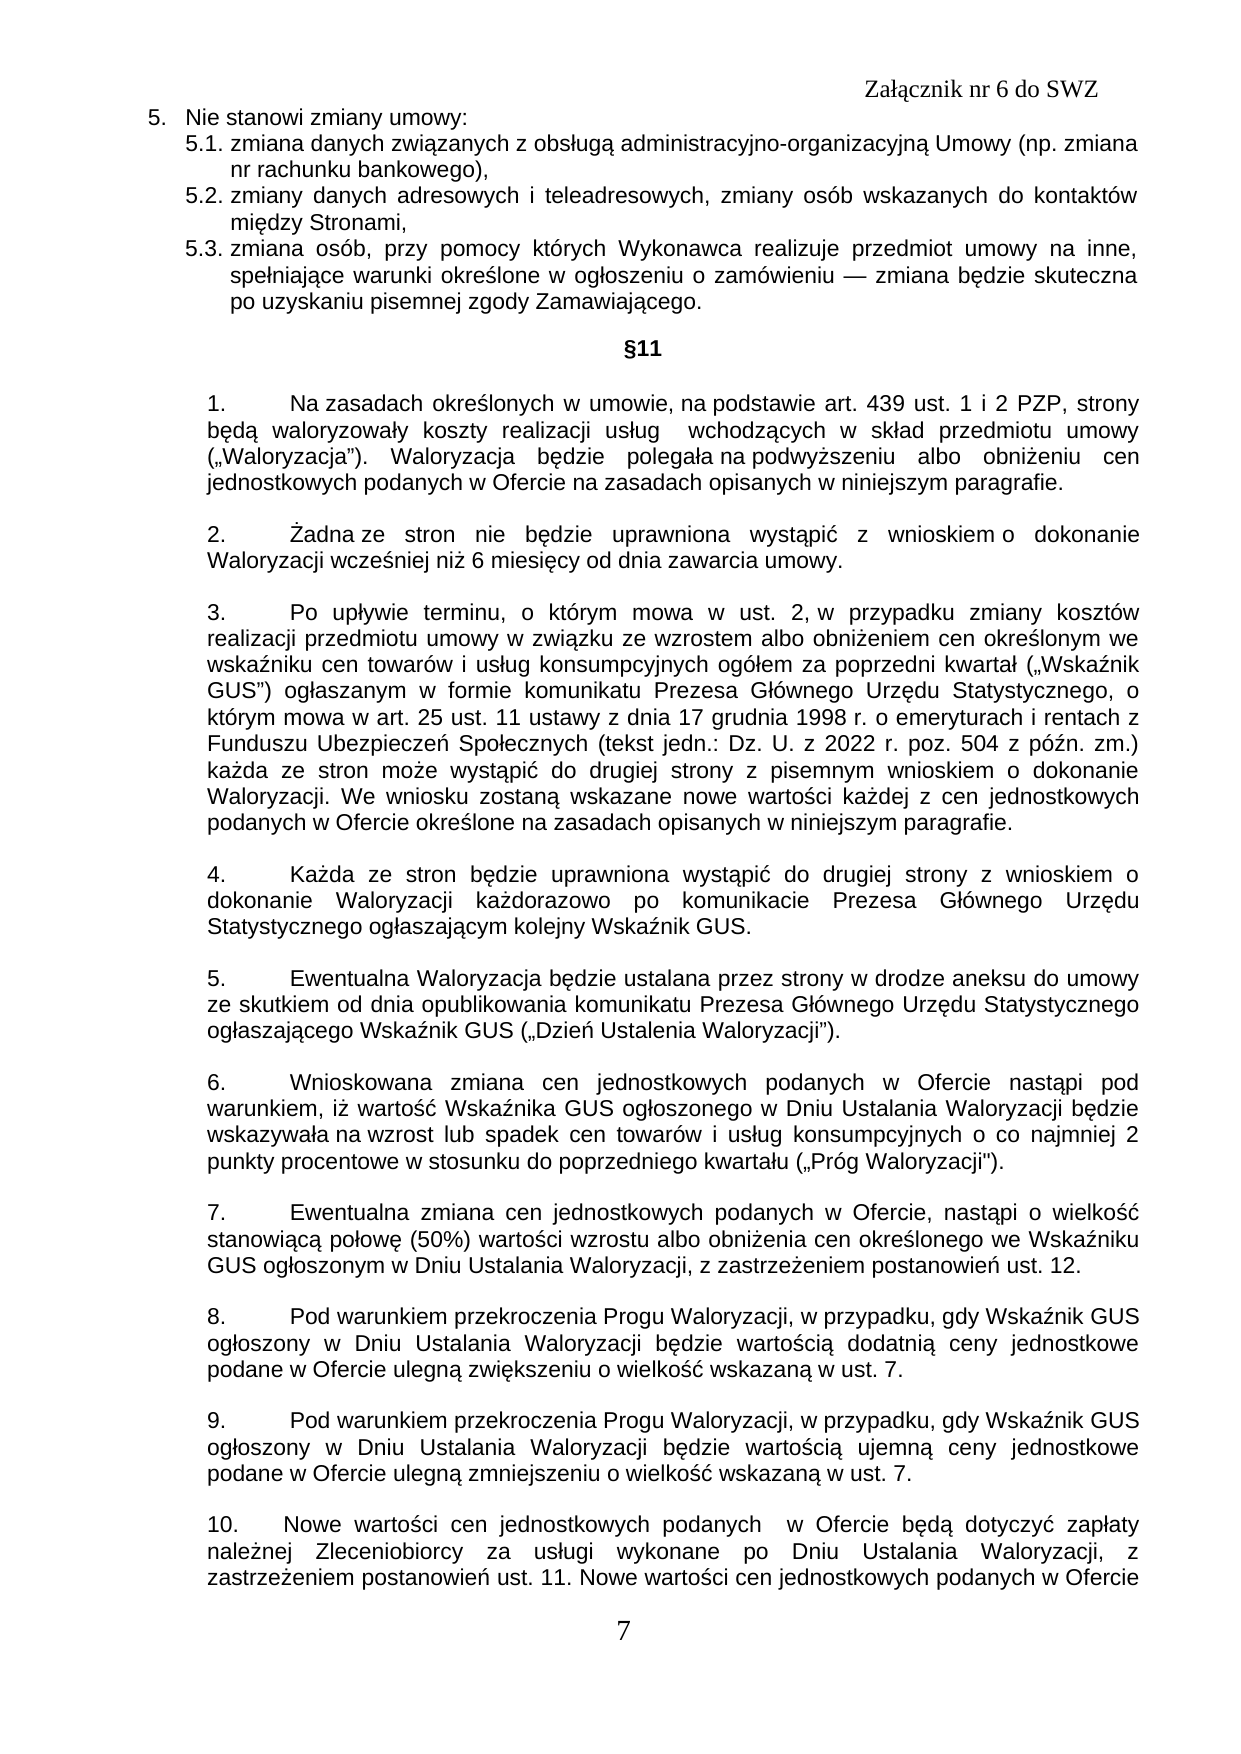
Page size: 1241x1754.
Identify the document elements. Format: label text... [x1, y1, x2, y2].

text 7. Ewentualna zmiana cen jednostkowych podanych w Ofercie, nastąpi o wielkość stanowiącą połowę (50%) wartości wzrostu albo obniżenia cen określonego we Wskaźniku GUS ogłoszonym w Dniu Ustalania Waloryzacji, z zastrzeżeniem postanowień ust. 12. [207, 1199, 1140, 1278]
text 3. Po upływie terminu, o którym mowa w ust. 2, w przypadku zmiany kosztów realizacji przedmiotu umowy w związku ze wzrostem albo obniżeniem cen określonym we wskaźniku cen towarów i usług konsumpcyjnych ogółem za poprzedni kwartał („Wskaźnik GUS”) ogłaszanym w formie komunikatu Prezesa Głównego Urzędu Statystycznego, o którym mowa w art. 25 ust. 11 ustawy z dnia 17 grudnia 1998 r. o emeryturach i rentach z Funduszu Ubezpieczeń Społecznych (tekst jedn.: Dz. U. z 2022 r. poz. 504 z późn. zm.) każda ze stron może wystąpić do drugiej strony z pisemnym wnioskiem o dokonanie Waloryzacji. We wniosku zostaną wskazane nowe wartości każdej z cen jednostkowych podanych w Ofercie określone na zasadach opisanych w niniejszym paragrafie. [207, 598, 1140, 836]
text 5. Ewentualna Waloryzacja będzie ustalana przez strony w drodze aneksu do umowy ze skutkiem od dnia opublikowania komunikatu Prezesa Głównego Urzędu Statystycznego ogłaszającego Wskaźnik GUS („Dzień Ustalenia Waloryzacji”). [207, 965, 1140, 1044]
list zmiana danych związanych z obsługą administracyjno-organizacyjną Umowy (np. zmiana nr rachunku bankowego), [185, 130, 1138, 182]
text 8. Pod warunkiem przekroczenia Progu Waloryzacji, w przypadku, gdy Wskaźnik GUS ogłoszony w Dniu Ustalania Waloryzacji będzie wartością dodatnią ceny jednostkowe podane w Ofercie ulegną zwiększeniu o wielkość wskazaną w ust. 7. [207, 1303, 1140, 1382]
list zmiany danych adresowych i teleadresowych, zmiany osób wskazanych do kontaktów między Stronami, [185, 182, 1138, 235]
list zmiana osób, przy pomocy których Wykonawca realizuje przedmiot umowy na inne, spełniające warunki określone w ogłoszeniu o zamówieniu — zmiana będzie skuteczna po uzyskaniu pisemnej zgody Zamawiającego. [185, 235, 1138, 314]
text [207, 1511, 1140, 1590]
text §11 [148, 335, 1138, 361]
text 2. Żadna ze stron nie będzie uprawniona wystąpić z wnioskiem o dokonanie Waloryzacji wcześniej niż 6 miesięcy od dnia zawarcia umowy. [207, 521, 1140, 573]
text 1. Na zasadach określonych w umowie, na podstawie art. 439 ust. 1 i 2 PZP, strony będą waloryzowały koszty realizacji usług wchodzących w skład przedmiotu umowy („Waloryzacja”). Waloryzacja będzie polegała na podwyższeniu albo obniżeniu cen jednostkowych podanych w Ofercie na zasadach opisanych w niniejszym paragrafie. [207, 390, 1140, 496]
list Nie stanowi zmiany umowy: [148, 103, 1138, 130]
text 4. Każda ze stron będzie uprawniona wystąpić do drugiej strony z wnioskiem o dokonanie Waloryzacji każdorazowo po komunikacie Prezesa Głównego Urzędu Statystycznego ogłaszającym kolejny Wskaźnik GUS. [207, 861, 1140, 940]
text 6. Wnioskowana zmiana cen jednostkowych podanych w Ofercie nastąpi pod warunkiem, iż wartość Wskaźnika GUS ogłoszonego w Dniu Ustalania Waloryzacji będzie wskazywała na wzrost lub spadek cen towarów i usług konsumpcyjnych o co najmniej 2 punkty procentowe w stosunku do poprzedniego kwartału („Próg Waloryzacji"). [207, 1069, 1140, 1174]
text 9. Pod warunkiem przekroczenia Progu Waloryzacji, w przypadku, gdy Wskaźnik GUS ogłoszony w Dniu Ustalania Waloryzacji będzie wartością ujemną ceny jednostkowe podane w Ofercie ulegną zmniejszeniu o wielkość wskazaną w ust. 7. [207, 1407, 1140, 1486]
